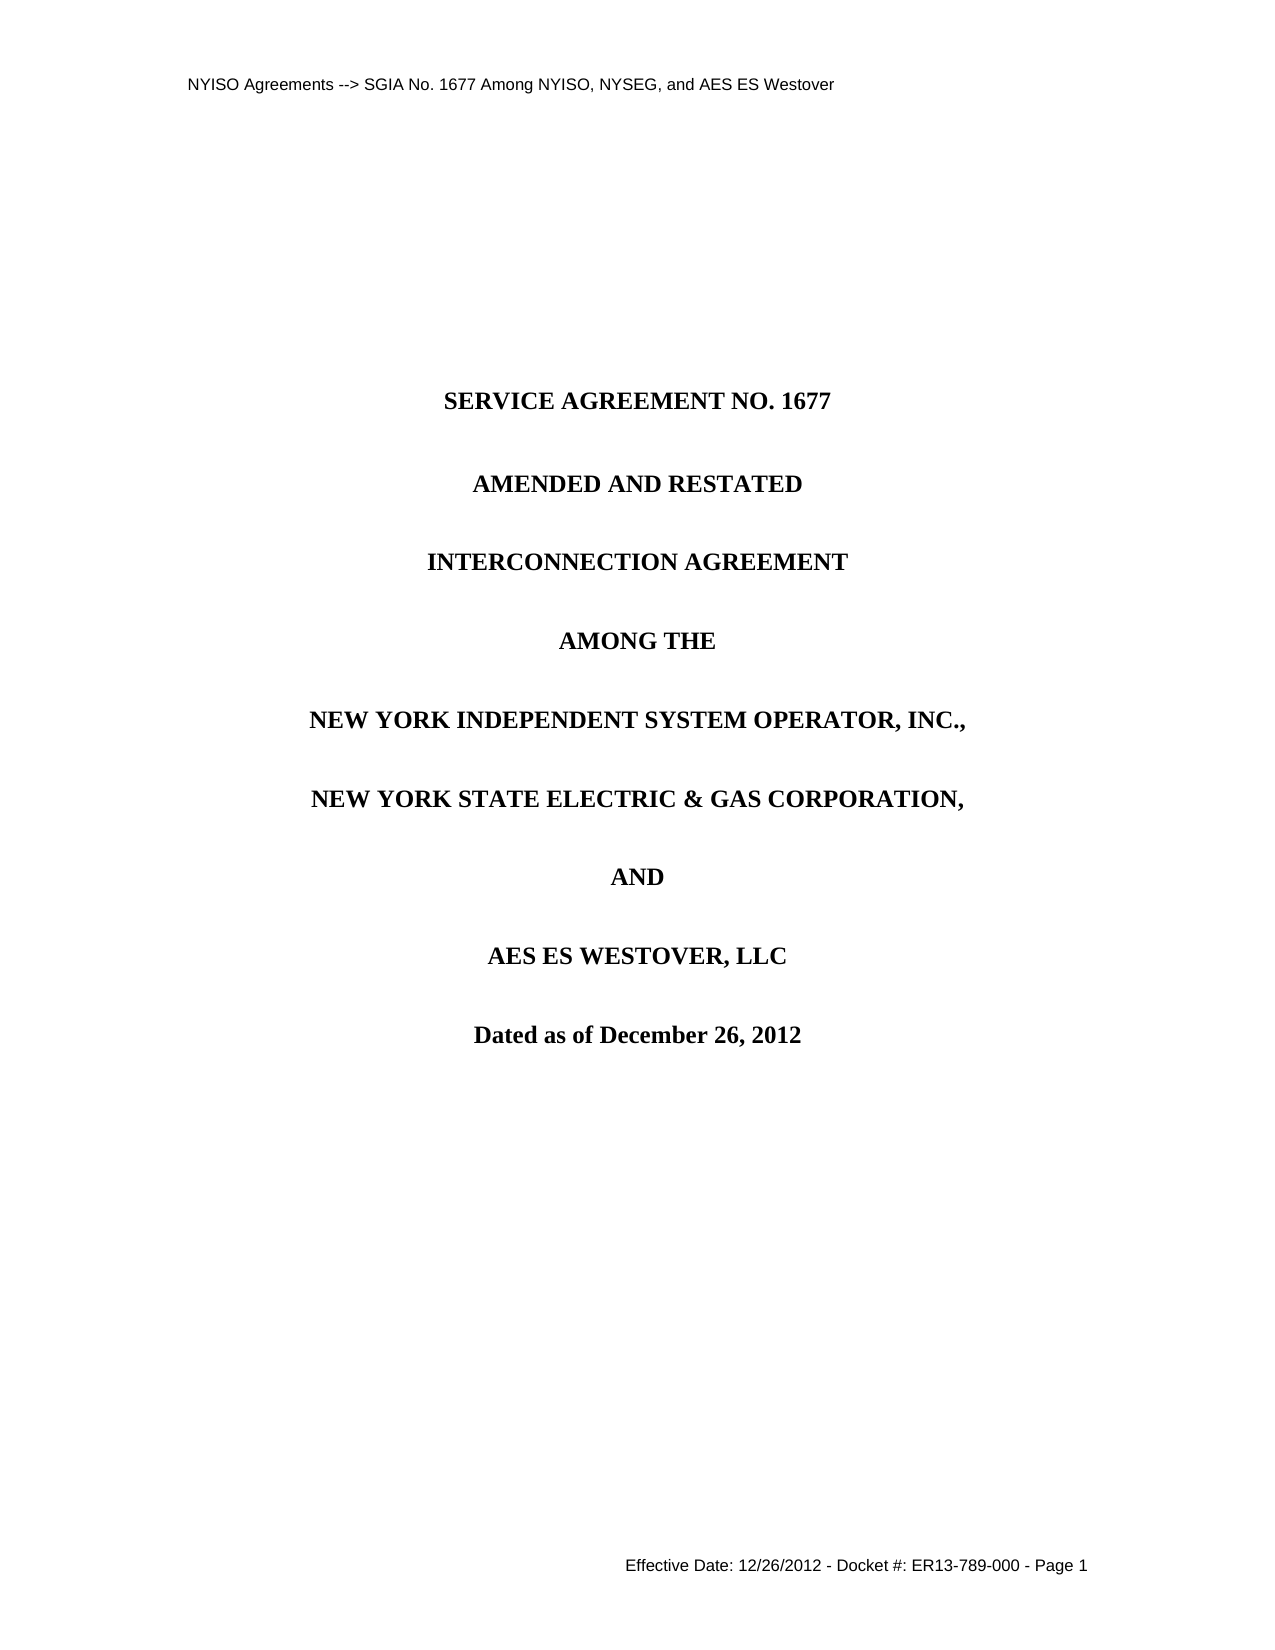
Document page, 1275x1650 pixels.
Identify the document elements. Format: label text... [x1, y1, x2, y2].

text INTERCONNECTION AGREEMENT [187, 547, 1087, 576]
text AES ES WESTOVER, LLC [187, 941, 1087, 970]
text NEW YORK STATE ELECTRIC & GAS CORPORATION, [187, 784, 1087, 812]
text Dated as of December 26, 2012 [187, 1020, 1087, 1049]
text AND [187, 862, 1087, 891]
text SERVICE AGREEMENT NO. 1677 [187, 386, 1087, 415]
text AMENDED AND RESTATED [187, 469, 1087, 497]
text NEW YORK INDEPENDENT SYSTEM OPERATOR, INC., [187, 705, 1087, 734]
text AMONG THE [187, 626, 1087, 655]
